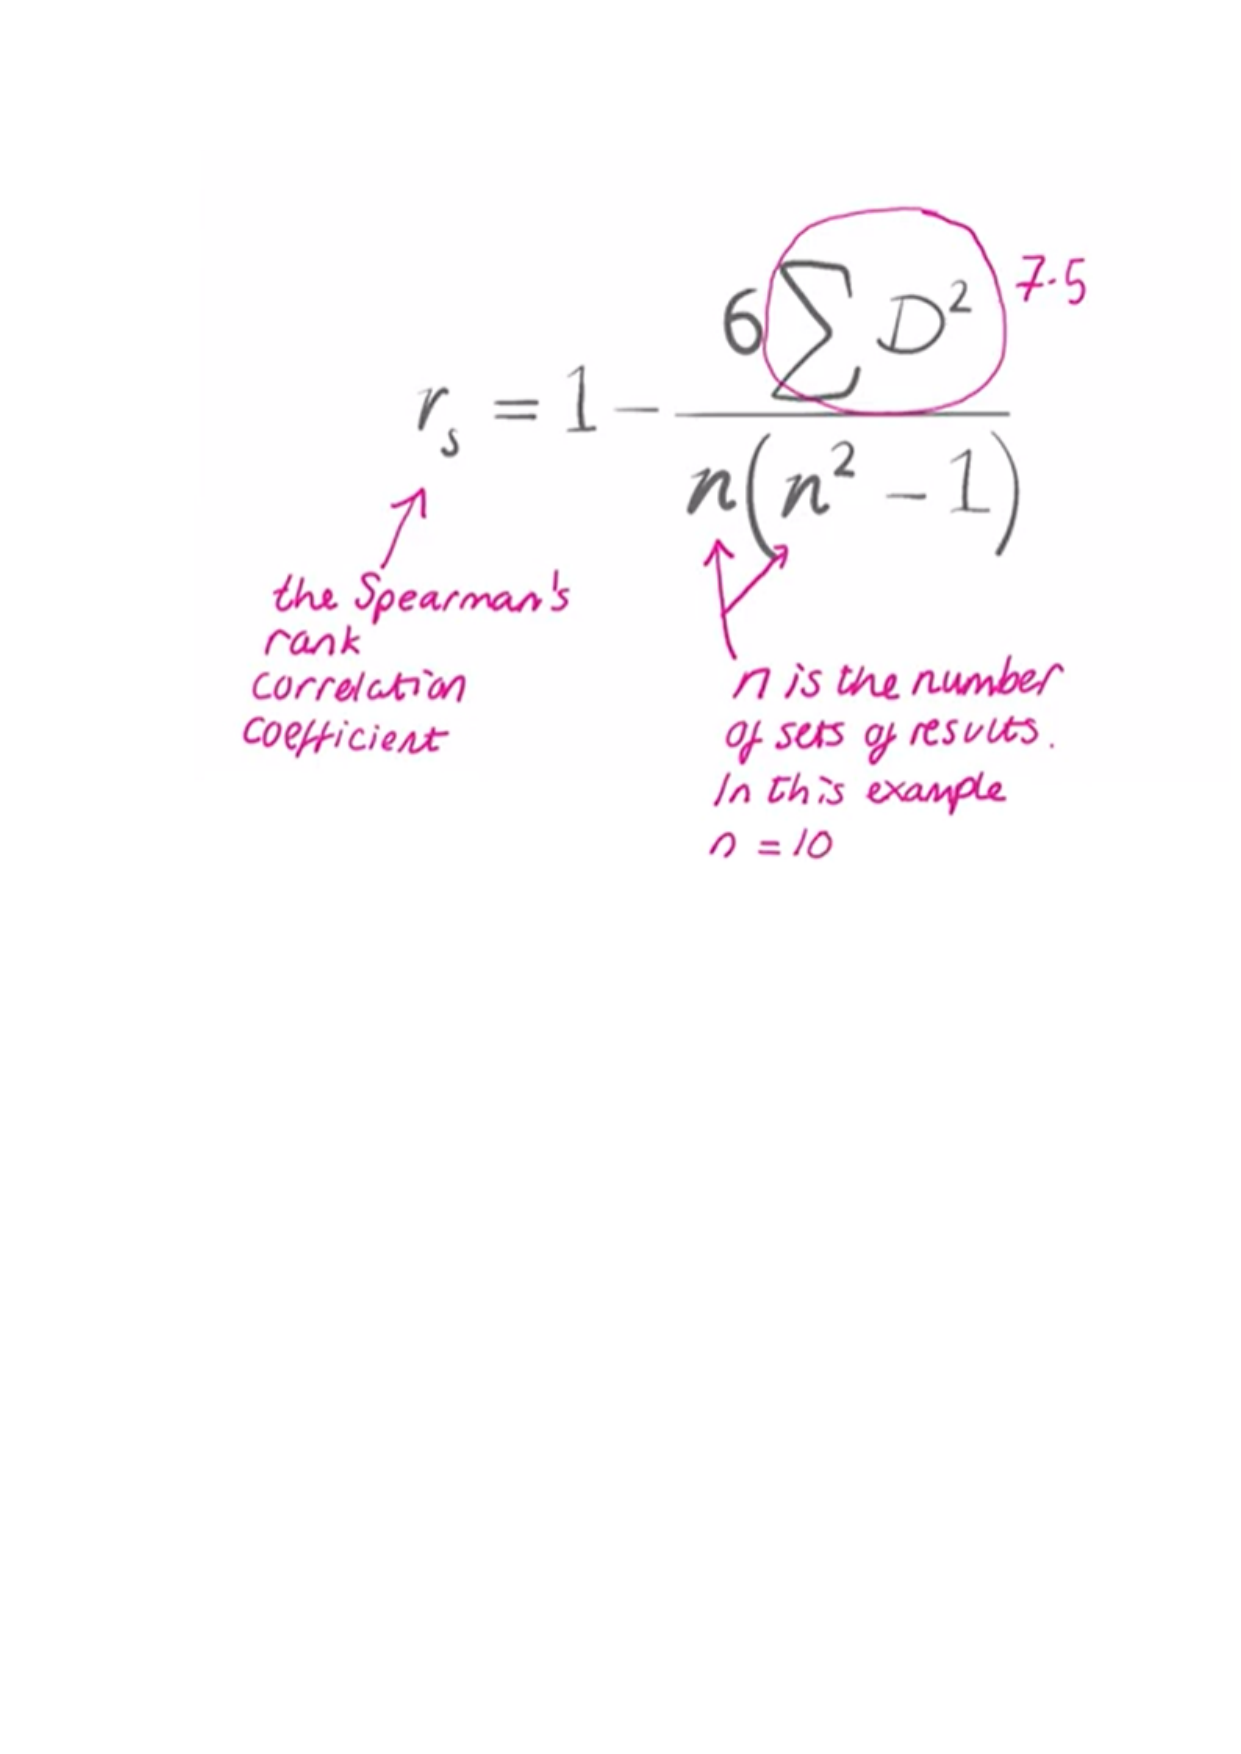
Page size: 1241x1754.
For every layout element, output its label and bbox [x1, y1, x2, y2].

picture [150, 150, 1232, 913]
